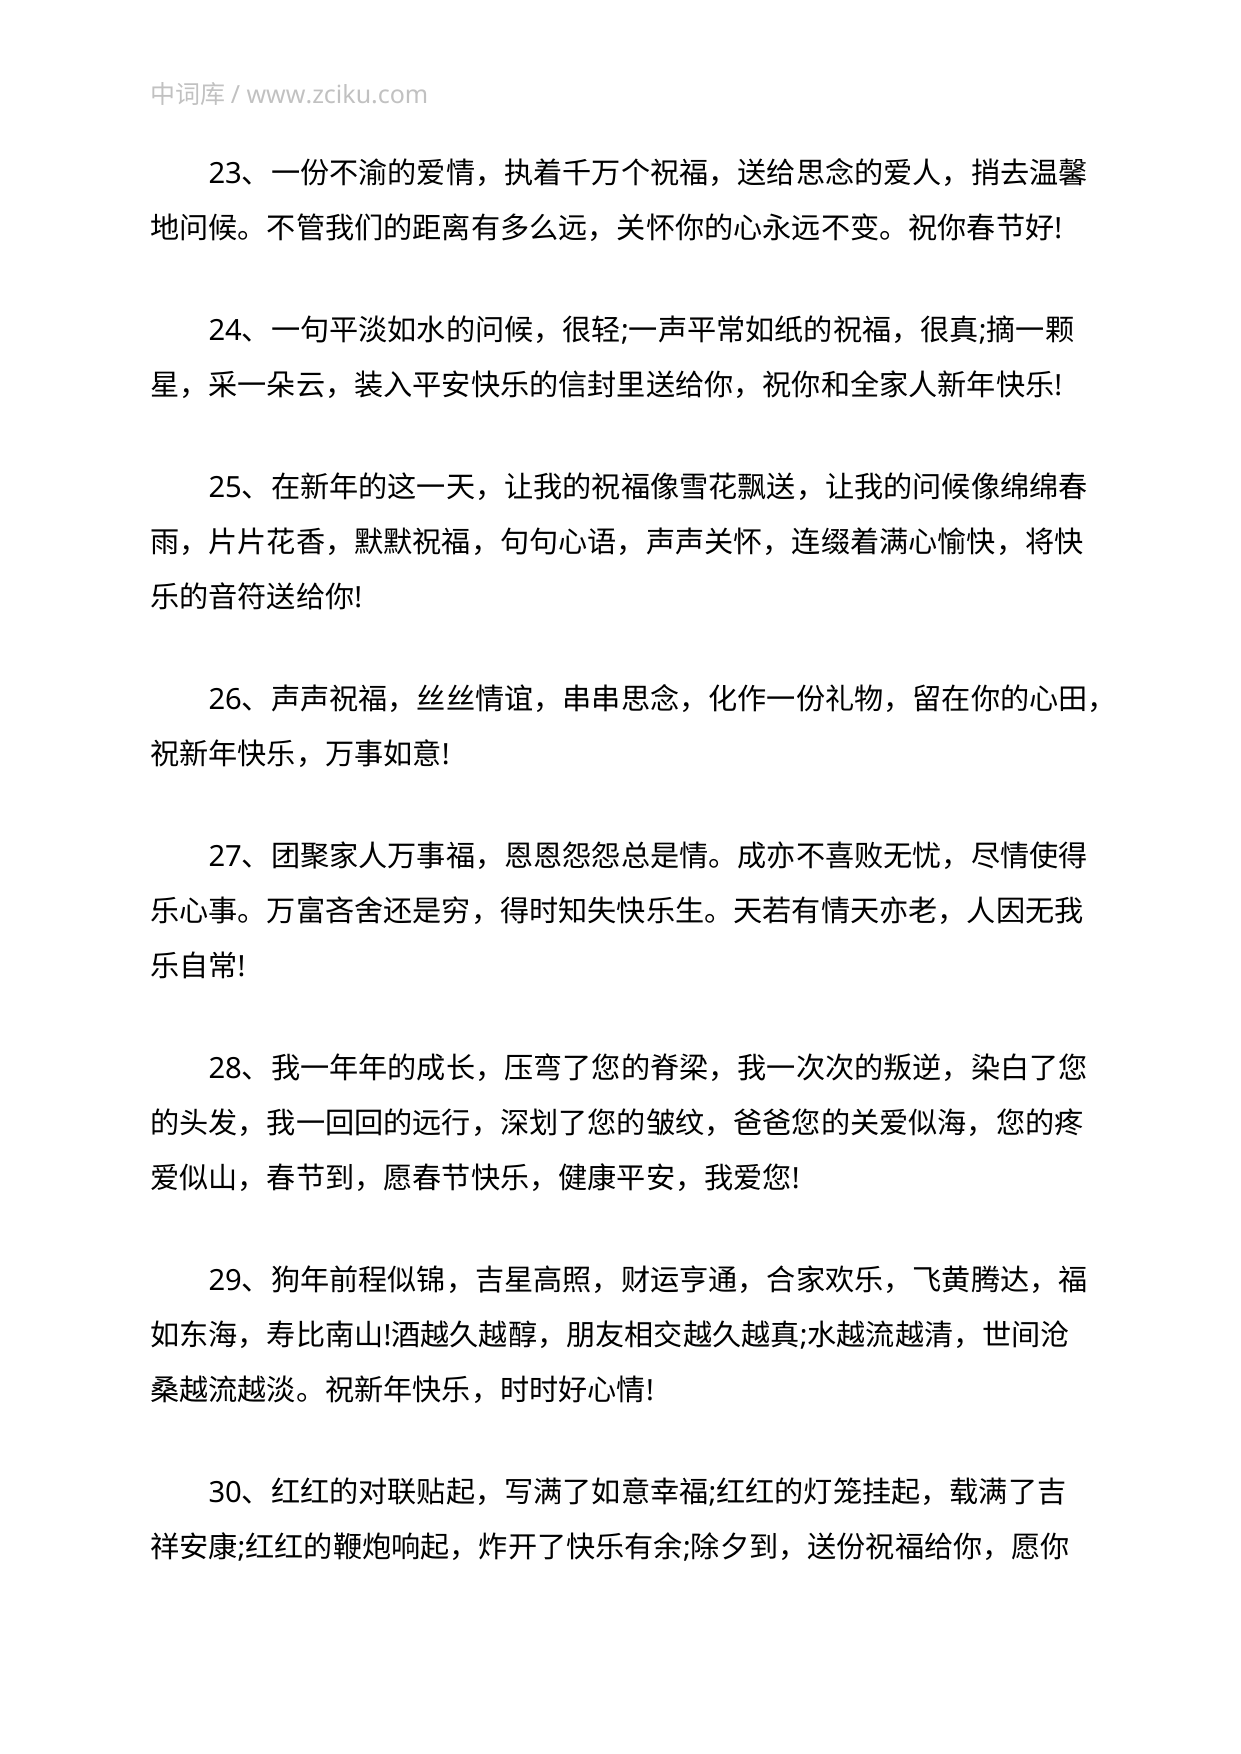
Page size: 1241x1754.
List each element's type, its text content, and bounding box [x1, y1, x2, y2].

text 23、一份不渝的爱情，执着千万个祝福，送给思念的爱人，捎去温馨地问候。不管我们的距离有多么远，关怀你的心永远不变。祝你春节好! [150, 150, 1090, 247]
text 24、一句平淡如水的问候，很轻;一声平常如纸的祝福，很真;摘一颗星，采一朵云，装入平安快乐的信封里送给你，祝你和全家人新年快乐! [150, 307, 1090, 404]
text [150, 1468, 1090, 1566]
text 29、狗年前程似锦，吉星高照，财运亨通，合家欢乐，飞黄腾达，福如东海，寿比南山!酒越久越醇，朋友相交越久越真;水越流越清，世间沧桑越流越淡。祝新年快乐，时时好心情! [150, 1257, 1090, 1409]
text 25、在新年的这一天，让我的祝福像雪花飘送，让我的问候像绵绵春雨，片片花香，默默祝福，句句心语，声声关怀，连缀着满心愉快，将快乐的音符送给你! [150, 464, 1090, 616]
text 28、我一年年的成长，压弯了您的脊梁，我一次次的叛逆，染白了您的头发，我一回回的远行，深划了您的皱纹，爸爸您的关爱似海，您的疼爱似山，春节到，愿春节快乐，健康平安，我爱您! [150, 1045, 1090, 1197]
text 26、声声祝福，丝丝情谊，串串思念，化作一份礼物，留在你的心田，祝新年快乐，万事如意! [150, 676, 1090, 773]
text 27、团聚家人万事福，恩恩怨怨总是情。成亦不喜败无忧，尽情使得乐心事。万富吝舍还是穷，得时知失快乐生。天若有情天亦老，人因无我乐自常! [150, 833, 1090, 985]
